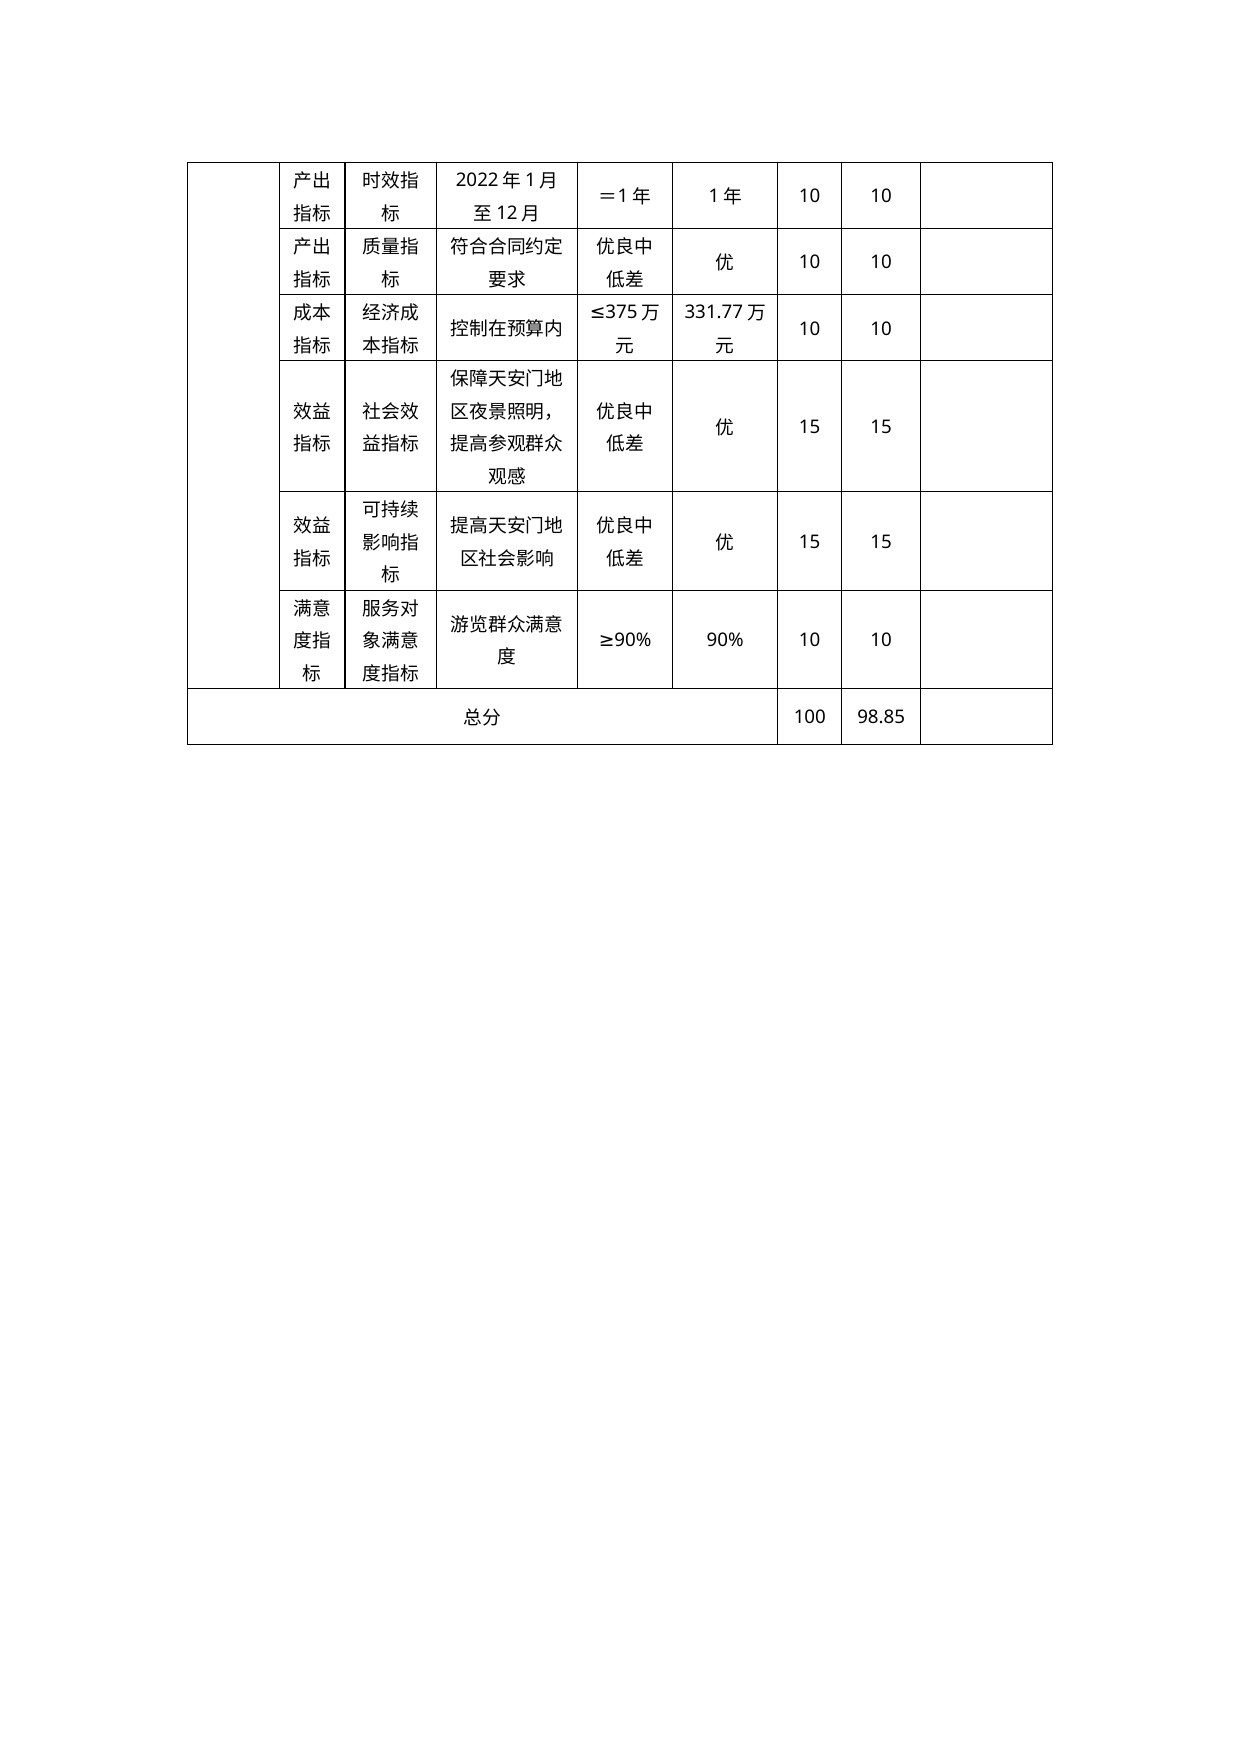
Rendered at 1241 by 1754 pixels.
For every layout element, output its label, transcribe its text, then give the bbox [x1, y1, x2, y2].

table_cell 时效指标 [346, 163, 436, 228]
table_cell 保障天安门地区夜景照明，提高参观群众观感 [437, 361, 577, 491]
table_cell 10 [778, 229, 841, 294]
table_cell [921, 163, 1052, 228]
table_cell 控制在预算内 [437, 295, 577, 360]
table_cell 社会效益指标 [346, 361, 436, 491]
table_cell 产出指标 [280, 229, 344, 294]
table_cell 质量指标 [346, 229, 436, 294]
table_cell 满意度指标 [280, 591, 344, 688]
table_cell 10 [842, 295, 920, 360]
table_cell 产出指标 [280, 163, 344, 228]
table_cell 优良中低差 [578, 492, 672, 590]
table_cell 98.85 [842, 689, 920, 743]
table_cell 优良中低差 [578, 361, 672, 491]
table_cell [921, 361, 1052, 491]
table_cell ≤375万元 [578, 295, 672, 360]
table_cell 成本指标 [280, 295, 344, 360]
table_cell 优 [673, 492, 777, 590]
table_cell 10 [842, 591, 920, 688]
table_cell [921, 591, 1052, 688]
table_cell [921, 295, 1052, 360]
table_cell ≥90% [578, 591, 672, 688]
table_cell 游览群众满意度 [437, 591, 577, 688]
table_cell 优 [673, 361, 777, 491]
table_cell [921, 492, 1052, 590]
table_cell 总分 [188, 689, 777, 743]
table_cell 10 [778, 295, 841, 360]
table_cell 服务对象满意度指标 [346, 591, 436, 688]
table_cell 15 [842, 492, 920, 590]
table_cell 10 [842, 229, 920, 294]
table_cell 2022年1月至12月 [437, 163, 577, 228]
table_cell 经济成本指标 [346, 295, 436, 360]
table_cell 1年 [673, 163, 777, 228]
table_cell 15 [778, 361, 841, 491]
table_cell 符合合同约定要求 [437, 229, 577, 294]
table_cell 提高天安门地区社会影响 [437, 492, 577, 590]
table_cell 10 [842, 163, 920, 228]
table_cell 优 [673, 229, 777, 294]
table_cell [921, 689, 1052, 743]
table_cell 效益指标 [280, 361, 344, 491]
table_cell [921, 229, 1052, 294]
table_cell 优良中低差 [578, 229, 672, 294]
table_cell 可持续影响指标 [346, 492, 436, 590]
table_cell 100 [778, 689, 841, 743]
table_cell 10 [778, 591, 841, 688]
table_cell 15 [842, 361, 920, 491]
table_cell 90% [673, 591, 777, 688]
table_cell 331.77万元 [673, 295, 777, 360]
table_cell ＝1年 [578, 163, 672, 228]
table_cell 15 [778, 492, 841, 590]
table_cell 10 [778, 163, 841, 228]
table_cell 效益指标 [280, 492, 344, 590]
